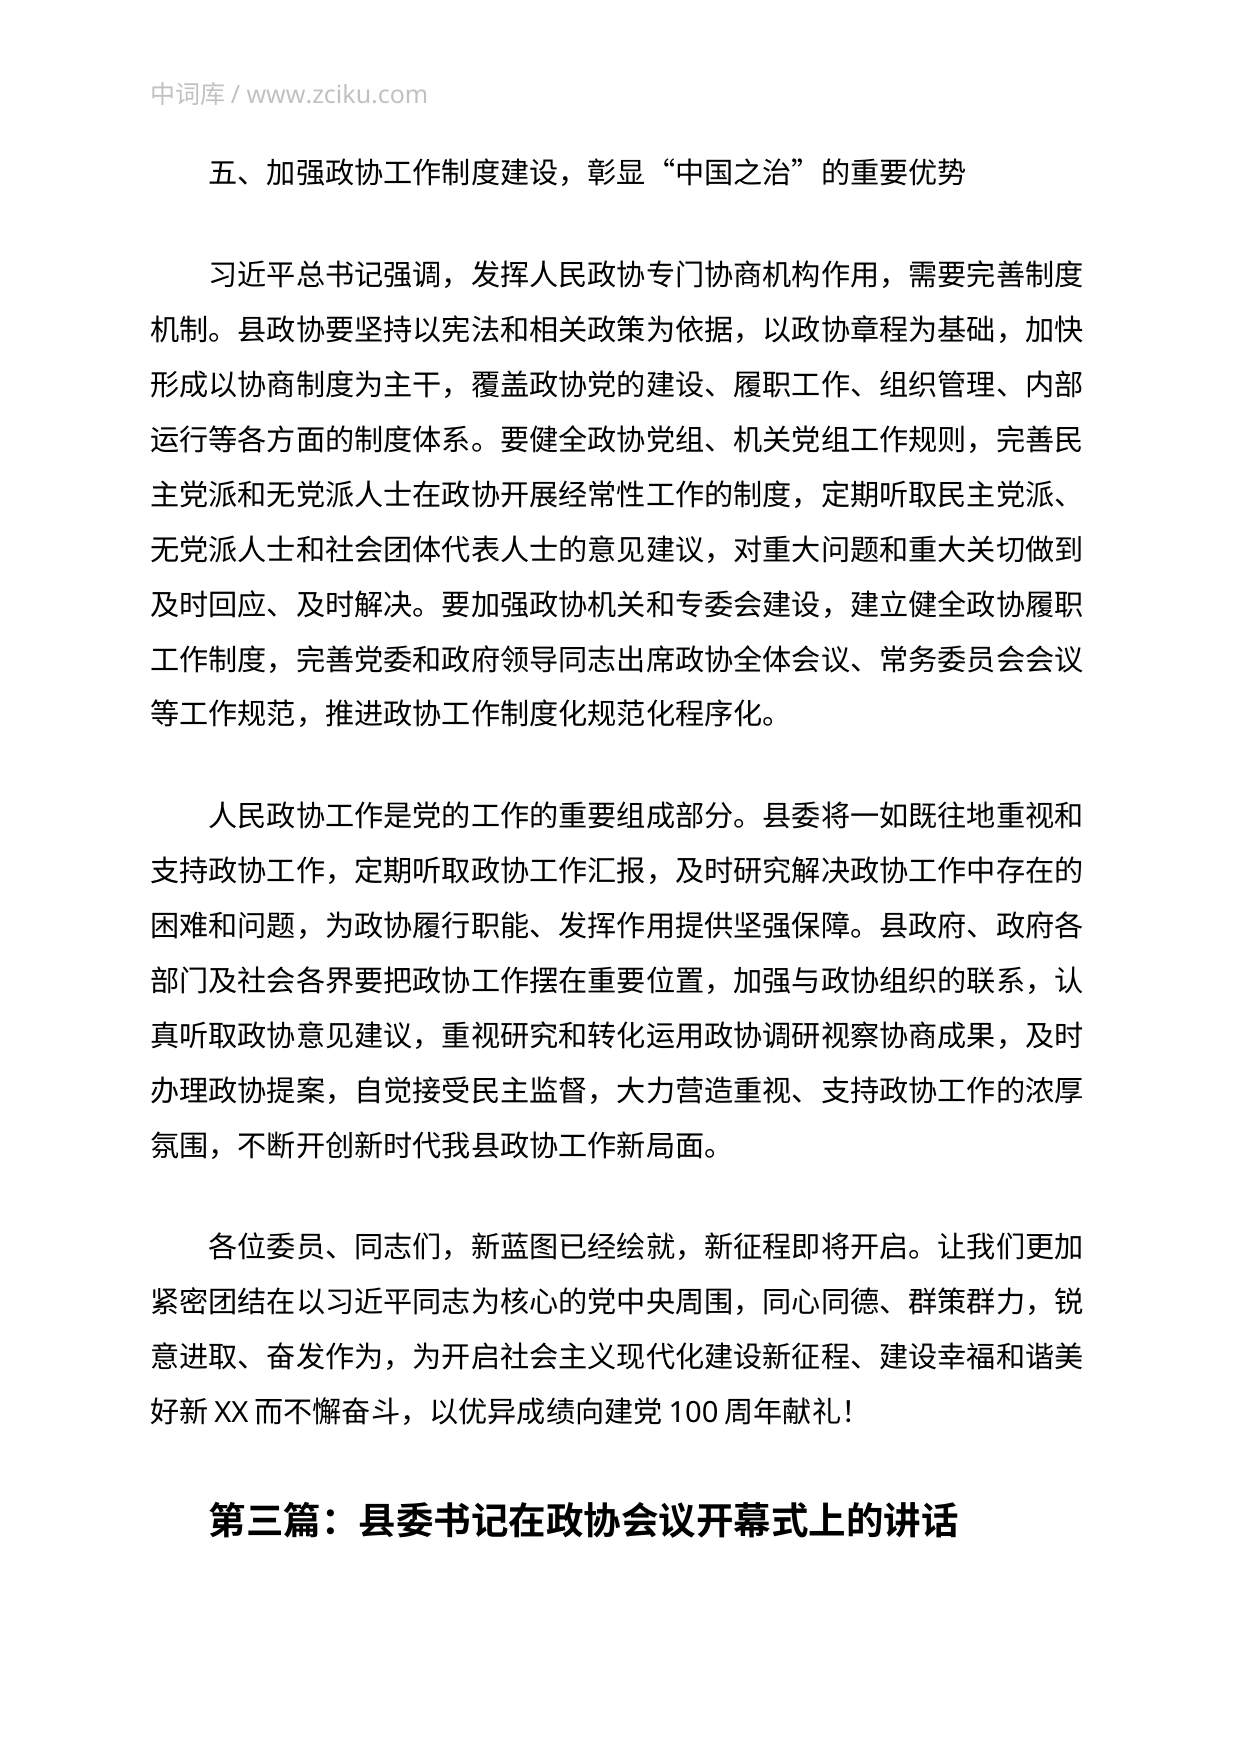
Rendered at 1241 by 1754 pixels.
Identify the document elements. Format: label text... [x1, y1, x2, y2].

text 五、加强政协工作制度建设，彰显“中国之治”的重要优势 [150, 150, 1090, 192]
text 人民政协工作是党的工作的重要组成部分。县委将一如既往地重视和支持政协工作，定期听取政协工作汇报，及时研究解决政协工作中存在的困难和问题，为政协履行职能、发挥作用提供坚强保障。县政府、政府各部门及社会各界要把政协工作摆在重要位置，加强与政协组织的联系，认真听取政协意见建议，重视研究和转化运用政协调研视察协商成果，及时办理政协提案，自觉接受民主监督，大力营造重视、支持政协工作的浓厚氛围，不断开创新时代我县政协工作新局面。 [150, 793, 1090, 1164]
text 第三篇：县委书记在政协会议开幕式上的讲话 [150, 1491, 1090, 1545]
text 各位委员、同志们，新蓝图已经绘就，新征程即将开启。让我们更加紧密团结在以习近平同志为核心的党中央周围，同心同德、群策群力，锐意进取、奋发作为，为开启社会主义现代化建设新征程、建设幸福和谐美好新XX而不懈奋斗，以优异成绩向建党100周年献礼！ [150, 1224, 1090, 1431]
text 习近平总书记强调，发挥人民政协专门协商机构作用，需要完善制度机制。县政协要坚持以宪法和相关政策为依据，以政协章程为基础，加快形成以协商制度为主干，覆盖政协党的建设、履职工作、组织管理、内部运行等各方面的制度体系。要健全政协党组、机关党组工作规则，完善民主党派和无党派人士在政协开展经常性工作的制度，定期听取民主党派、无党派人士和社会团体代表人士的意见建议，对重大问题和重大关切做到及时回应、及时解决。要加强政协机关和专委会建设，建立健全政协履职工作制度，完善党委和政府领导同志出席政协全体会议、常务委员会会议等工作规范，推进政协工作制度化规范化程序化。 [150, 252, 1090, 733]
